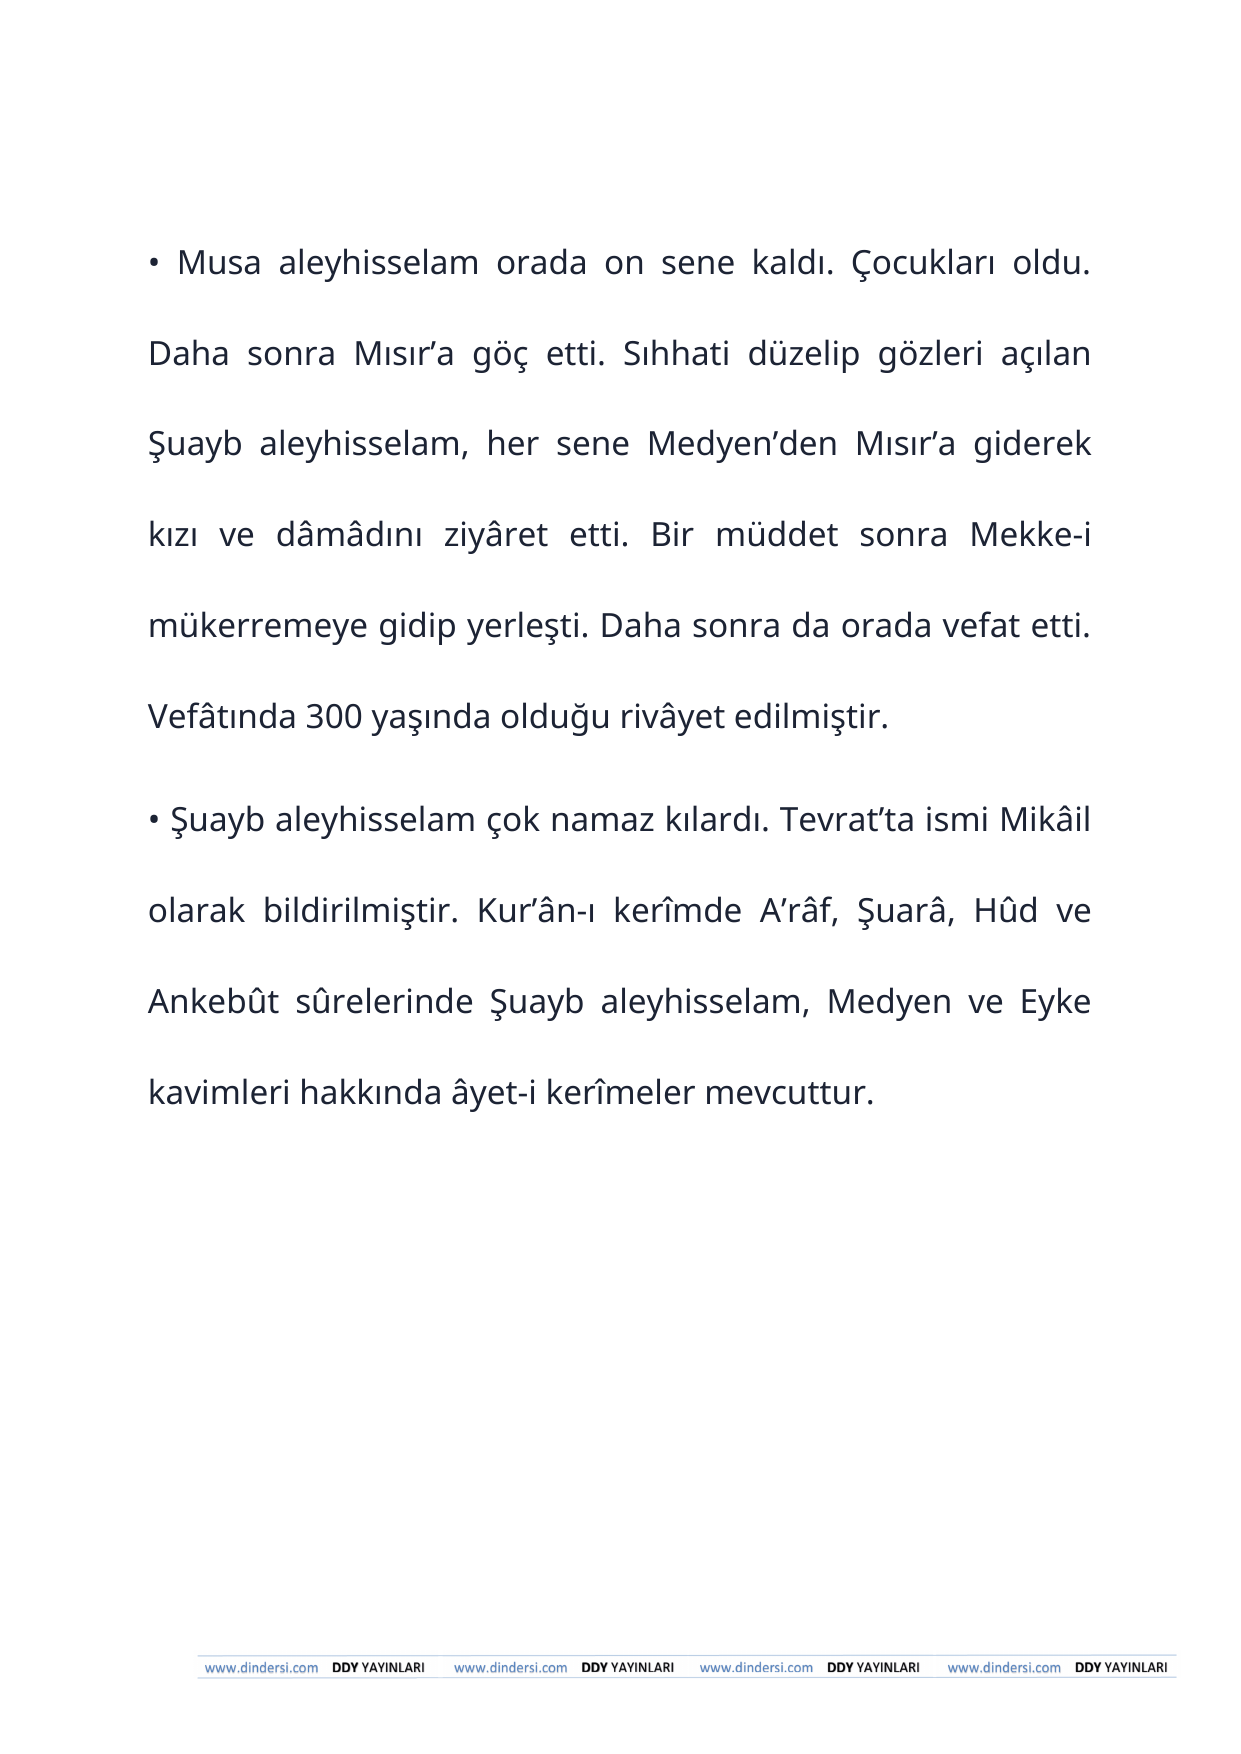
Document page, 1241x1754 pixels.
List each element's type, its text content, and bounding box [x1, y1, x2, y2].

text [148, 148, 1093, 738]
picture [194, 1651, 1181, 1680]
text • Şuayb aleyhisselam çok namaz kılardı. Tevrat’ta ismi Mikâil olarak bildirilmiştir. Kur’ân-ı kerîmde A’râf, Şuarâ, Hûd ve Ankebût sûrelerinde Şuayb aleyhisselam, Medyen ve Eyke kavimleri hakkında âyet-i kerîmeler mevcuttur. [148, 796, 1093, 1114]
